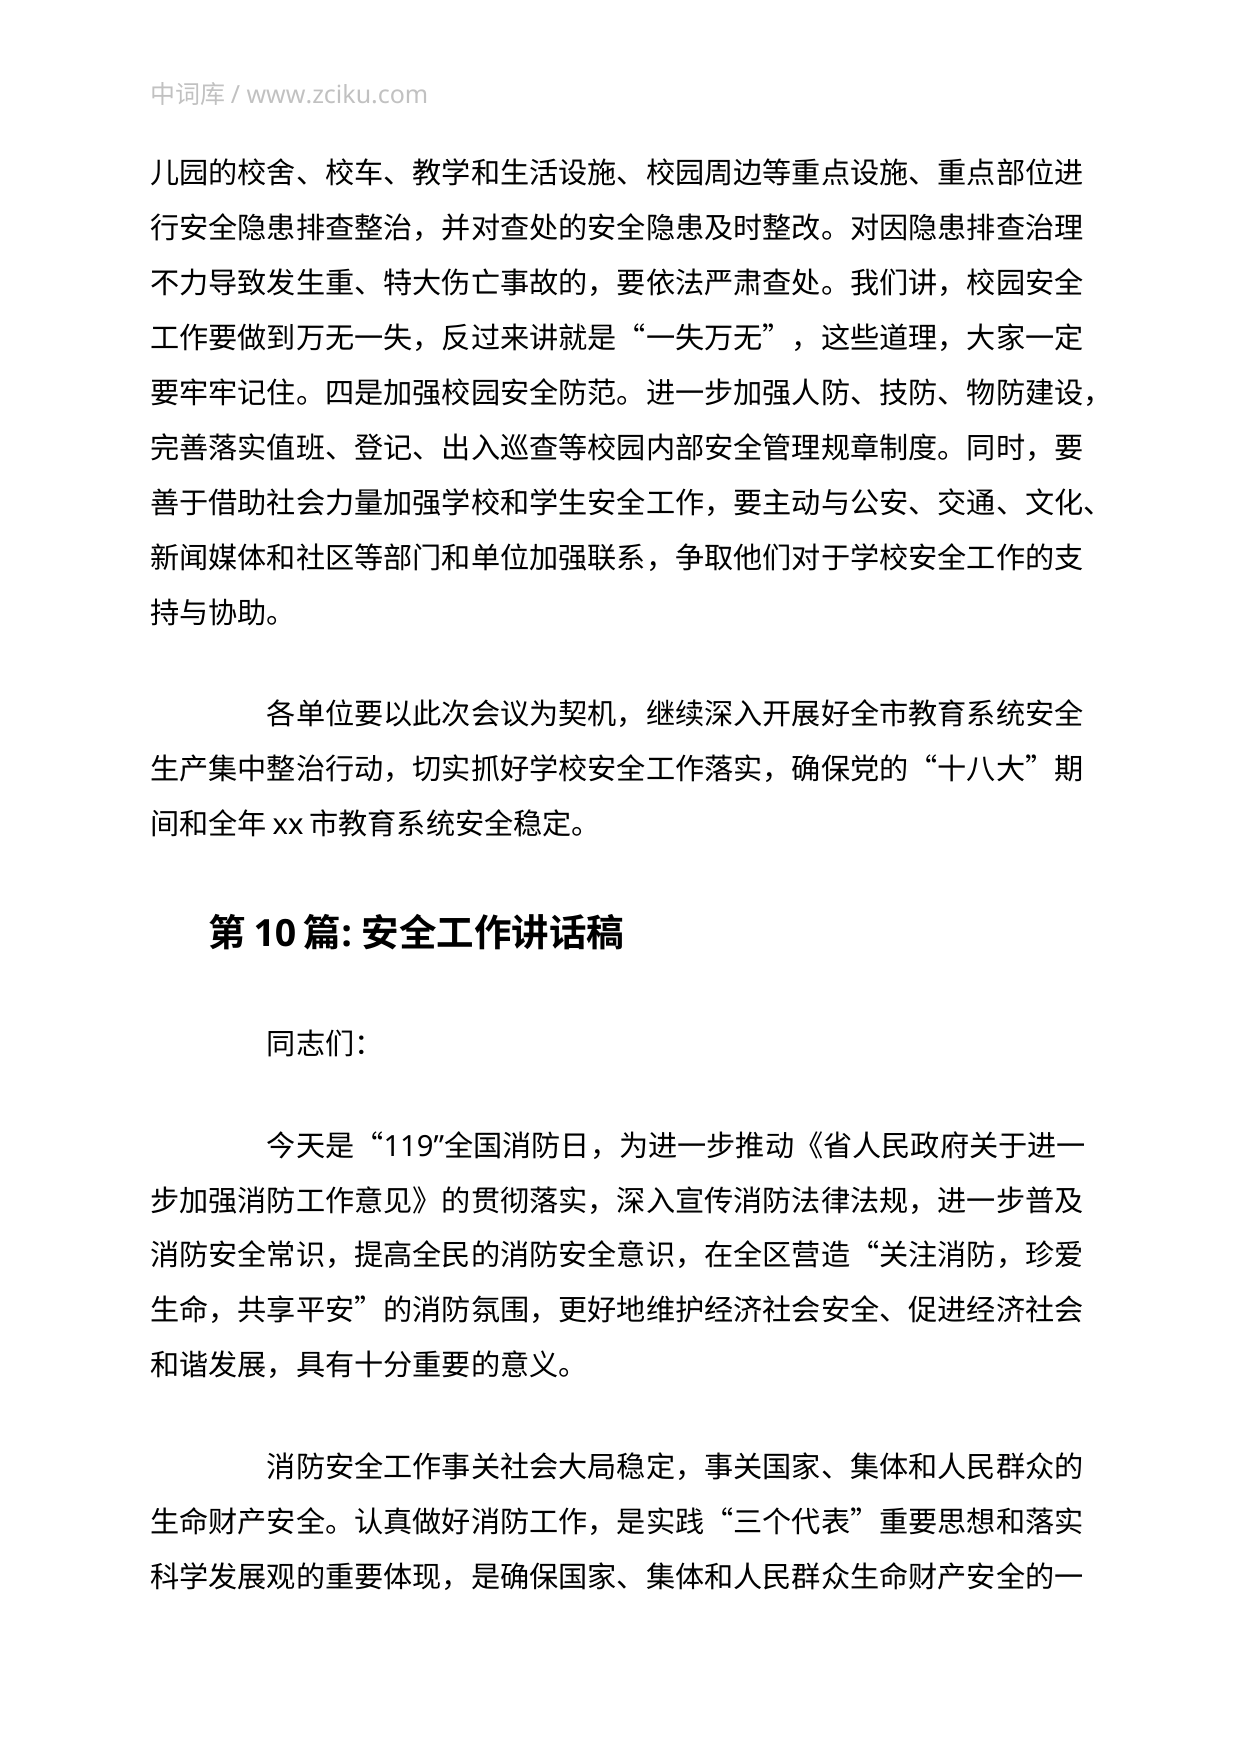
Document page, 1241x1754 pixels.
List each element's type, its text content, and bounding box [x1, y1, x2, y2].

text 今天是“119”全国消防日，为进一步推动《省人民政府关于进一步加强消防工作意见》的贯彻落实，深入宣传消防法律法规，进一步普及消防安全常识，提高全民的消防安全意识，在全区营造“关注消防，珍爱生命，共享平安”的消防氛围，更好地维护经济社会安全、促进经济社会和谐发展，具有十分重要的意义。 [150, 1122, 1090, 1384]
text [150, 150, 1090, 631]
text 各单位要以此次会议为契机，继续深入开展好全市教育系统安全生产集中整治行动，切实抓好学校安全工作落实，确保党的“十八大”期间和全年xx市教育系统安全稳定。 [150, 691, 1090, 843]
text 同志们： [150, 1020, 1090, 1063]
text 第10篇: 安全工作讲话稿 [150, 903, 1090, 957]
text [150, 1443, 1090, 1596]
